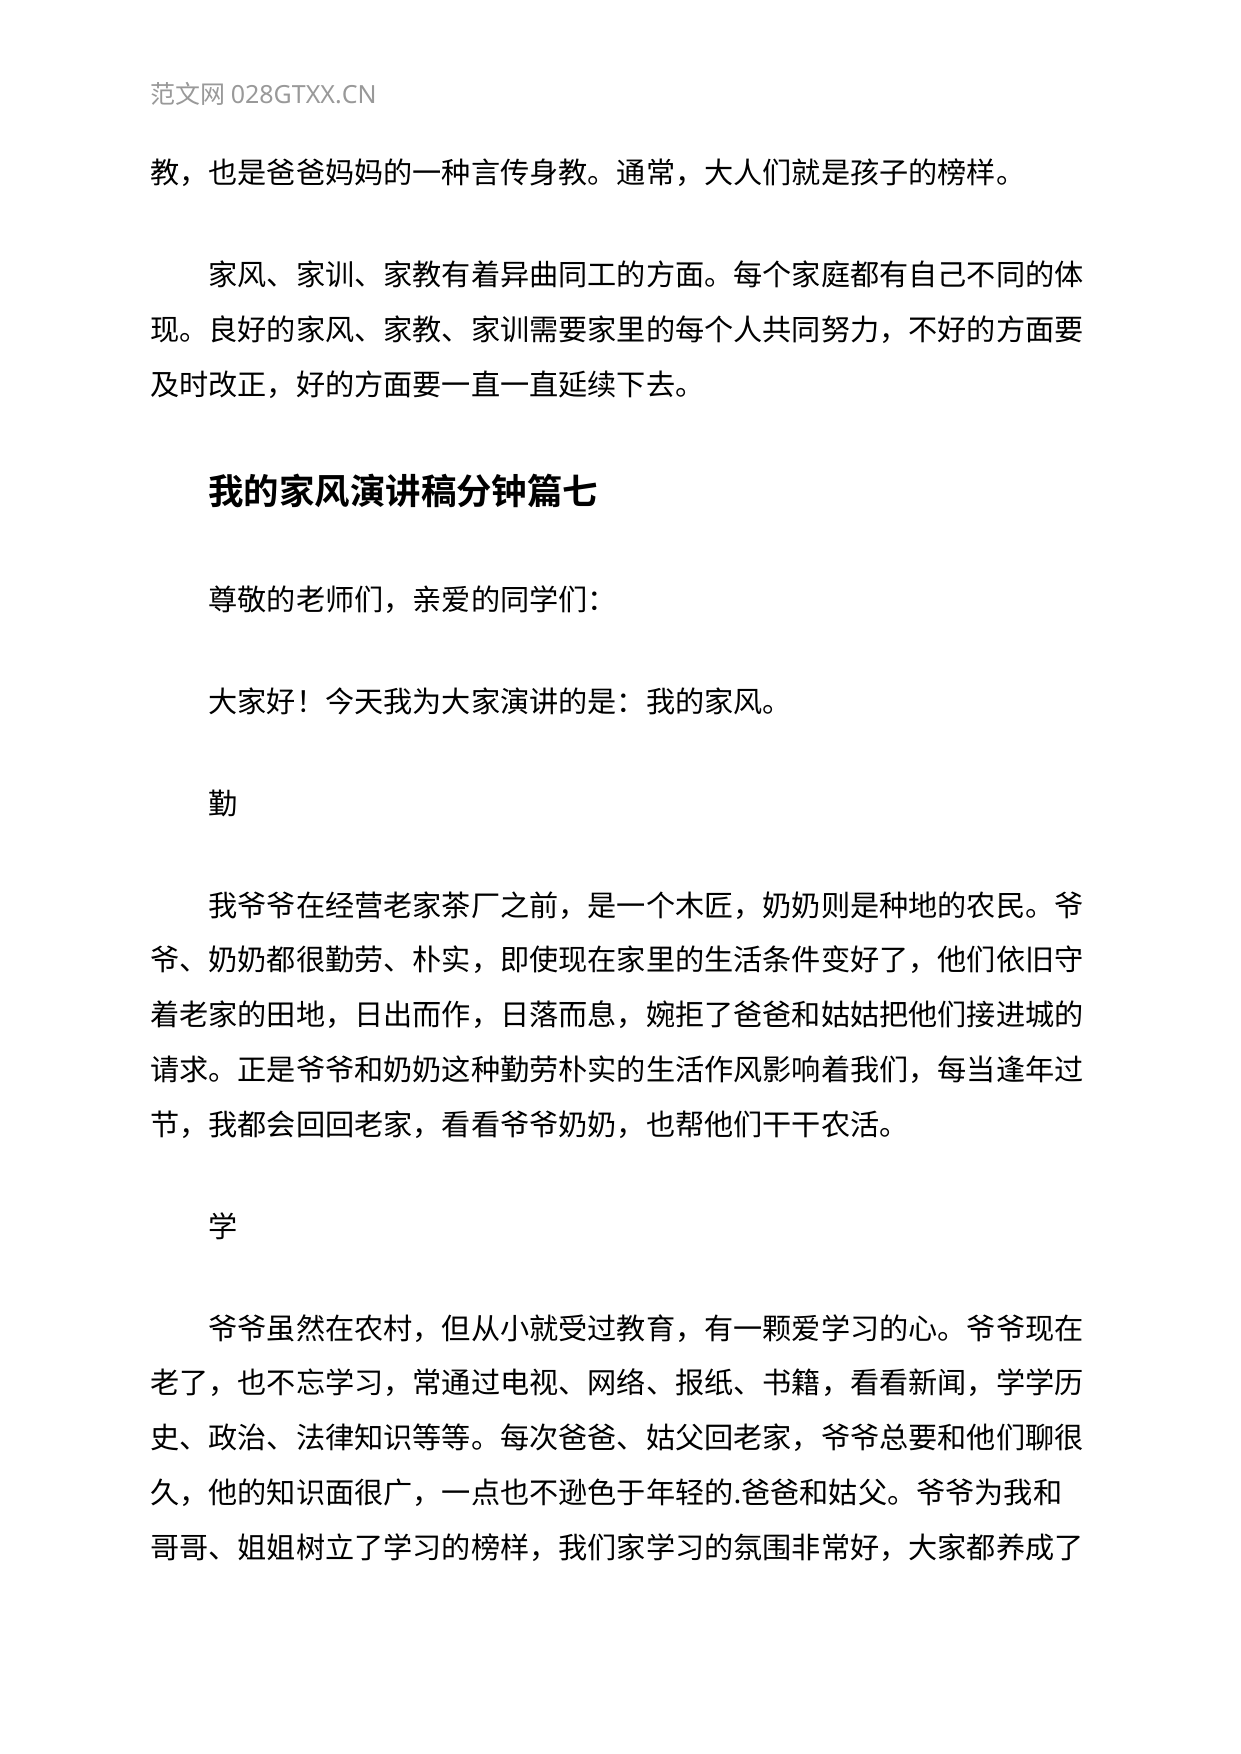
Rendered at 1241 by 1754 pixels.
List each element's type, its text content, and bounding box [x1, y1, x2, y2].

text 尊敬的老师们，亲爱的同学们： [150, 577, 1090, 619]
text 我爷爷在经营老家茶厂之前，是一个木匠，奶奶则是种地的农民。爷爷、奶奶都很勤劳、朴实，即使现在家里的生活条件变好了，他们依旧守着老家的田地，日出而作，日落而息，婉拒了爸爸和姑姑把他们接进城的请求。正是爷爷和奶奶这种勤劳朴实的生活作风影响着我们，每当逢年过节，我都会回回老家，看看爷爷奶奶，也帮他们干干农活。 [150, 882, 1090, 1144]
text 学 [150, 1203, 1090, 1246]
text 勤 [150, 780, 1090, 823]
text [150, 150, 1090, 192]
text 家风、家训、家教有着异曲同工的方面。每个家庭都有自己不同的体现。良好的家风、家教、家训需要家里的每个人共同努力，不好的方面要及时改正，好的方面要一直一直延续下去。 [150, 252, 1090, 404]
text 我的家风演讲稿分钟篇七 [150, 463, 1090, 514]
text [150, 1305, 1090, 1567]
text 大家好！今天我为大家演讲的是：我的家风。 [150, 678, 1090, 721]
